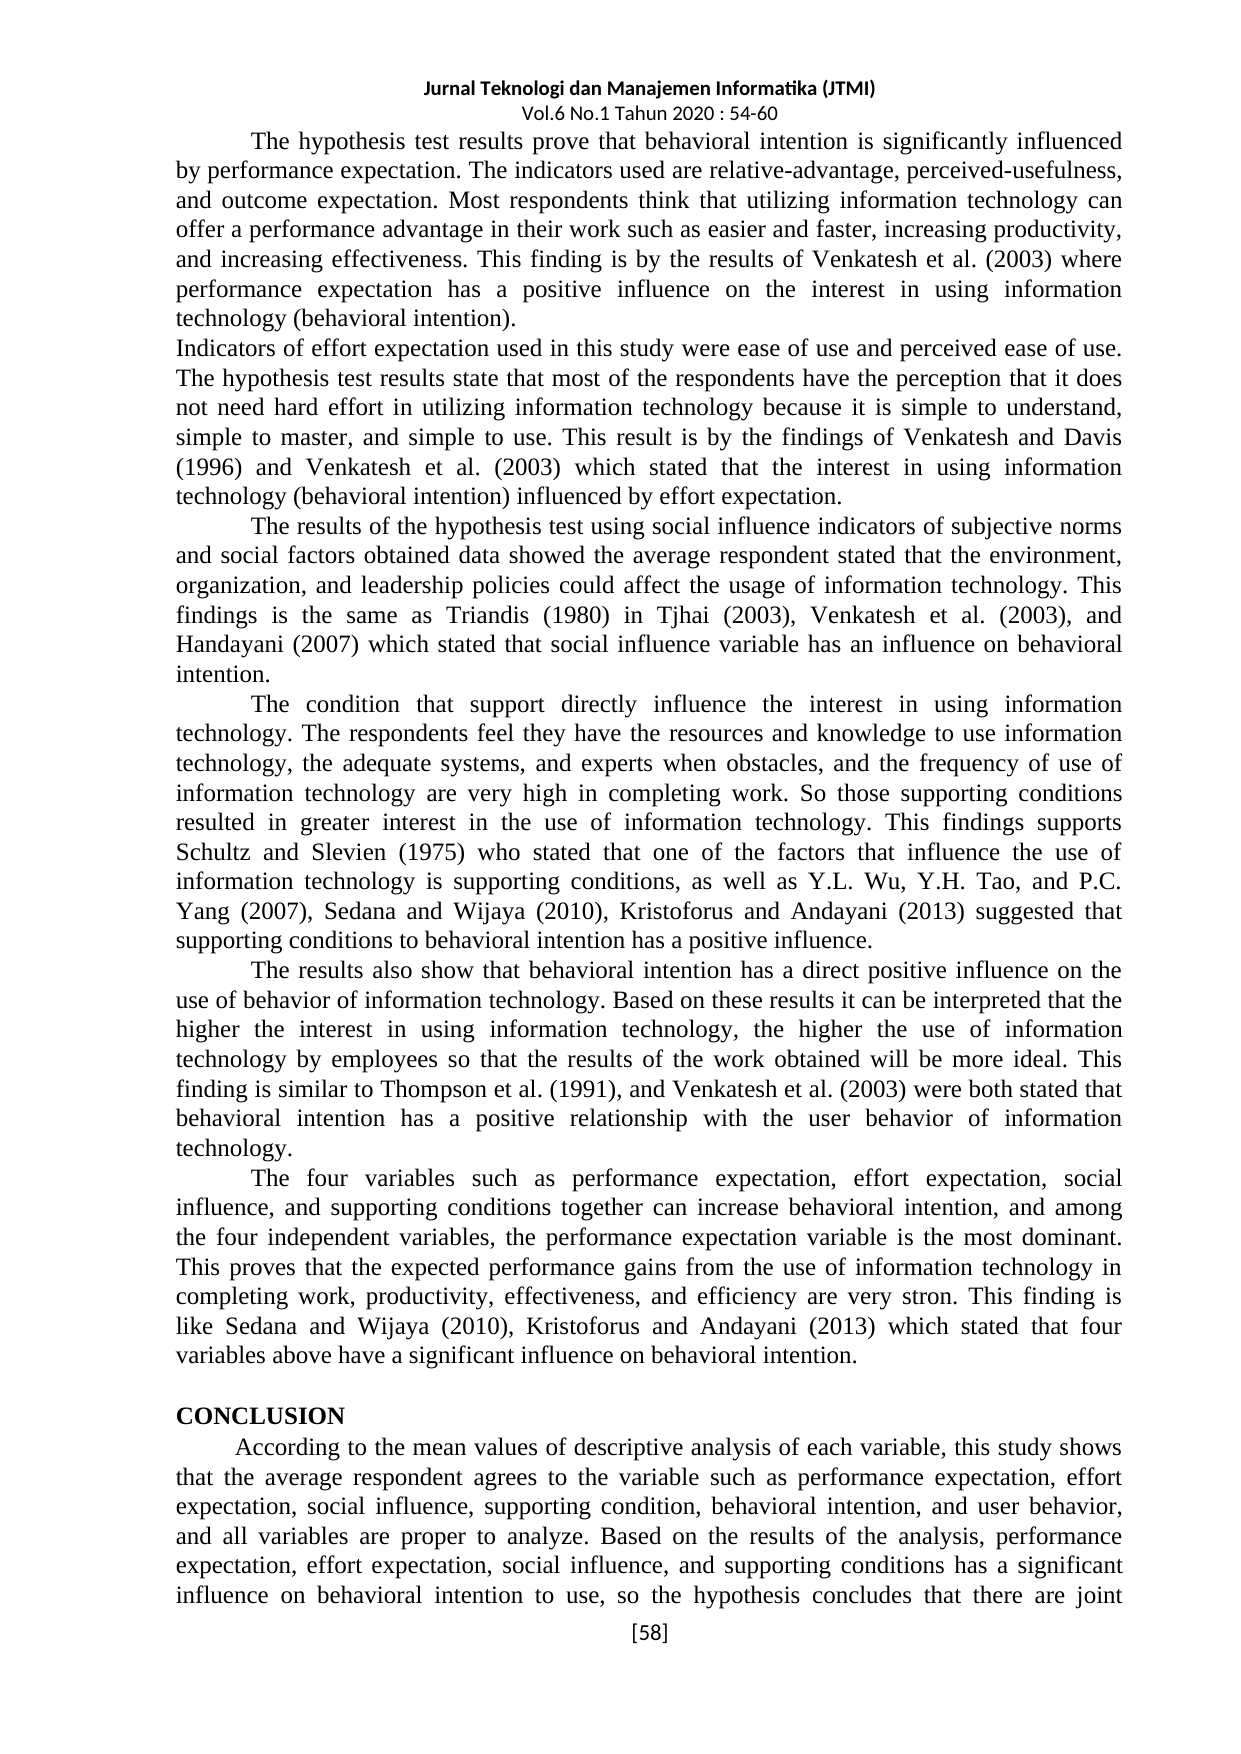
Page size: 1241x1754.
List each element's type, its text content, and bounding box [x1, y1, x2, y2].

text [176, 1432, 1123, 1609]
text The four variables such as performance expectation, effort expectation, social influence, and supporting conditions together can increase behavioral intention, and among the four independent variables, the performance expectation variable is the most dominant. This proves that the expected performance gains from the use of information technology in completing work, productivity, effectiveness, and efficiency are very stron. This finding is like Sedana and Wijaya (2010), Kristoforus and Andayani (2013) which stated that four variables above have a significant influence on behavioral intention. [176, 1163, 1123, 1369]
text The hypothesis test results prove that behavioral intention is significantly influenced by performance expectation. The indicators used are relative-advantage, perceived-usefulness, and outcome expectation. Most respondents think that utilizing information technology can offer a performance advantage in their work such as easier and faster, increasing productivity, and increasing effectiveness. This finding is by the results of Venkatesh et al. (2003) where performance expectation has a positive influence on the interest in using information technology (behavioral intention). [176, 126, 1123, 332]
text The condition that support directly influence the interest in using information technology. The respondents feel they have the resources and knowledge to use information technology, the adequate systems, and experts when obstacles, and the frequency of use of information technology are very high in completing work. So those supporting conditions resulted in greater interest in the use of information technology. This findings supports Schultz and Slevien (1975) who stated that one of the factors that influence the use of information technology is supporting conditions, as well as Y.L. Wu, Y.H. Tao, and P.C. Yang (2007), Sedana and Wijaya (2010), Kristoforus and Andayani (2013) suggested that supporting conditions to behavioral intention has a positive influence. [176, 689, 1123, 954]
text The results also show that behavioral intention has a direct positive influence on the use of behavior of information technology. Based on these results it can be interpreted that the higher the interest in using information technology, the higher the use of information technology by employees so that the results of the work obtained will be more ideal. This finding is similar to Thompson et al. (1991), and Venkatesh et al. (2003) were both stated that behavioral intention has a positive relationship with the user behavior of information technology. [176, 955, 1123, 1162]
text The results of the hypothesis test using social influence indicators of subjective norms and social factors obtained data showed the average respondent stated that the environment, organization, and leadership policies could affect the usage of information technology. This findings is the same as Triandis (1980) in Tjhai (2003), Venkatesh et al. (2003), and Handayani (2007) which stated that social influence variable has an influence on behavioral intention. [176, 511, 1123, 688]
text Indicators of effort expectation used in this study were ease of use and perceived ease of use. The hypothesis test results state that most of the respondents have the perception that it does not need hard effort in utilizing information technology because it is simple to understand, simple to master, and simple to use. This result is by the findings of Venkatesh and Davis (1996) and Venkatesh et al. (2003) which stated that the interest in using information technology (behavioral intention) influenced by effort expectation. [176, 333, 1123, 510]
subtitle CONCLUSION [176, 1401, 1123, 1430]
